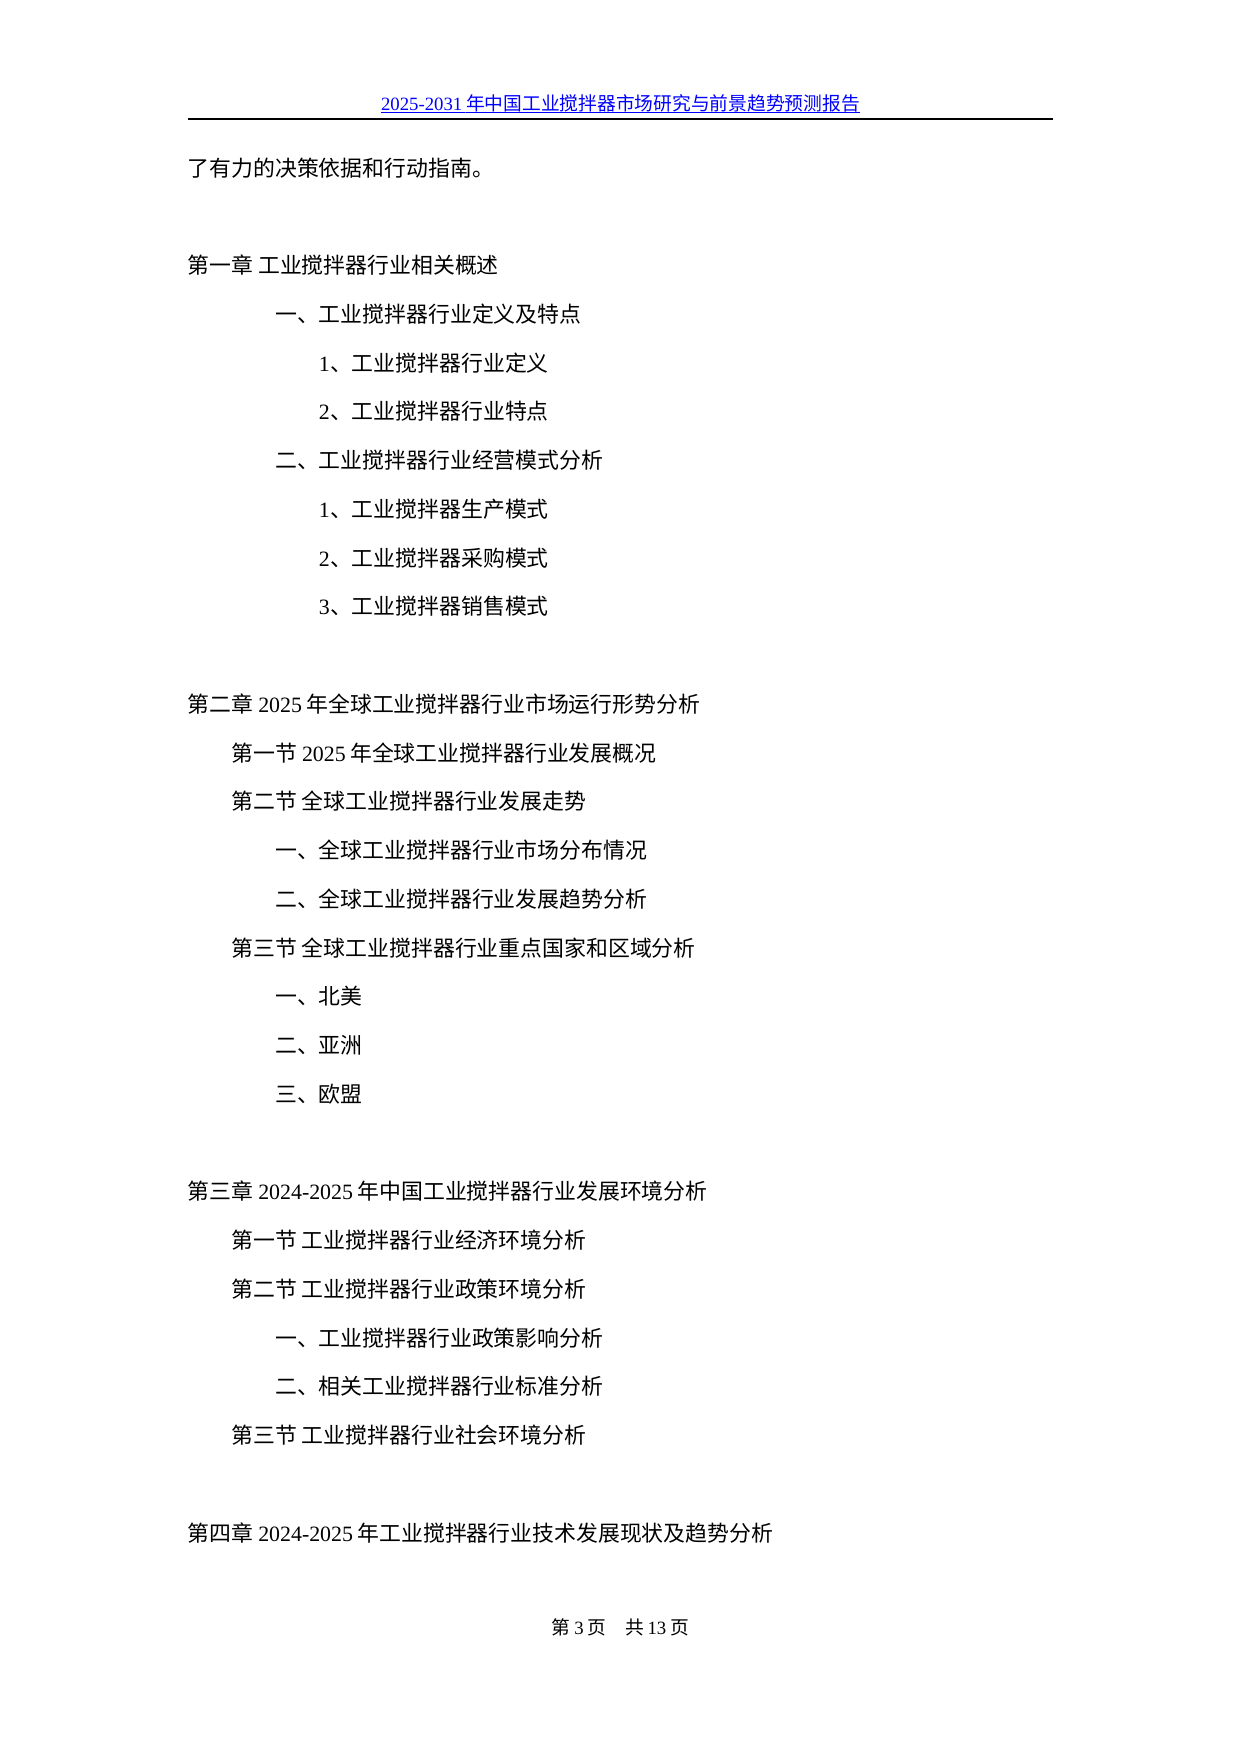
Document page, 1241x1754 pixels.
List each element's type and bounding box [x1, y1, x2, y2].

text [187, 150, 1053, 1548]
